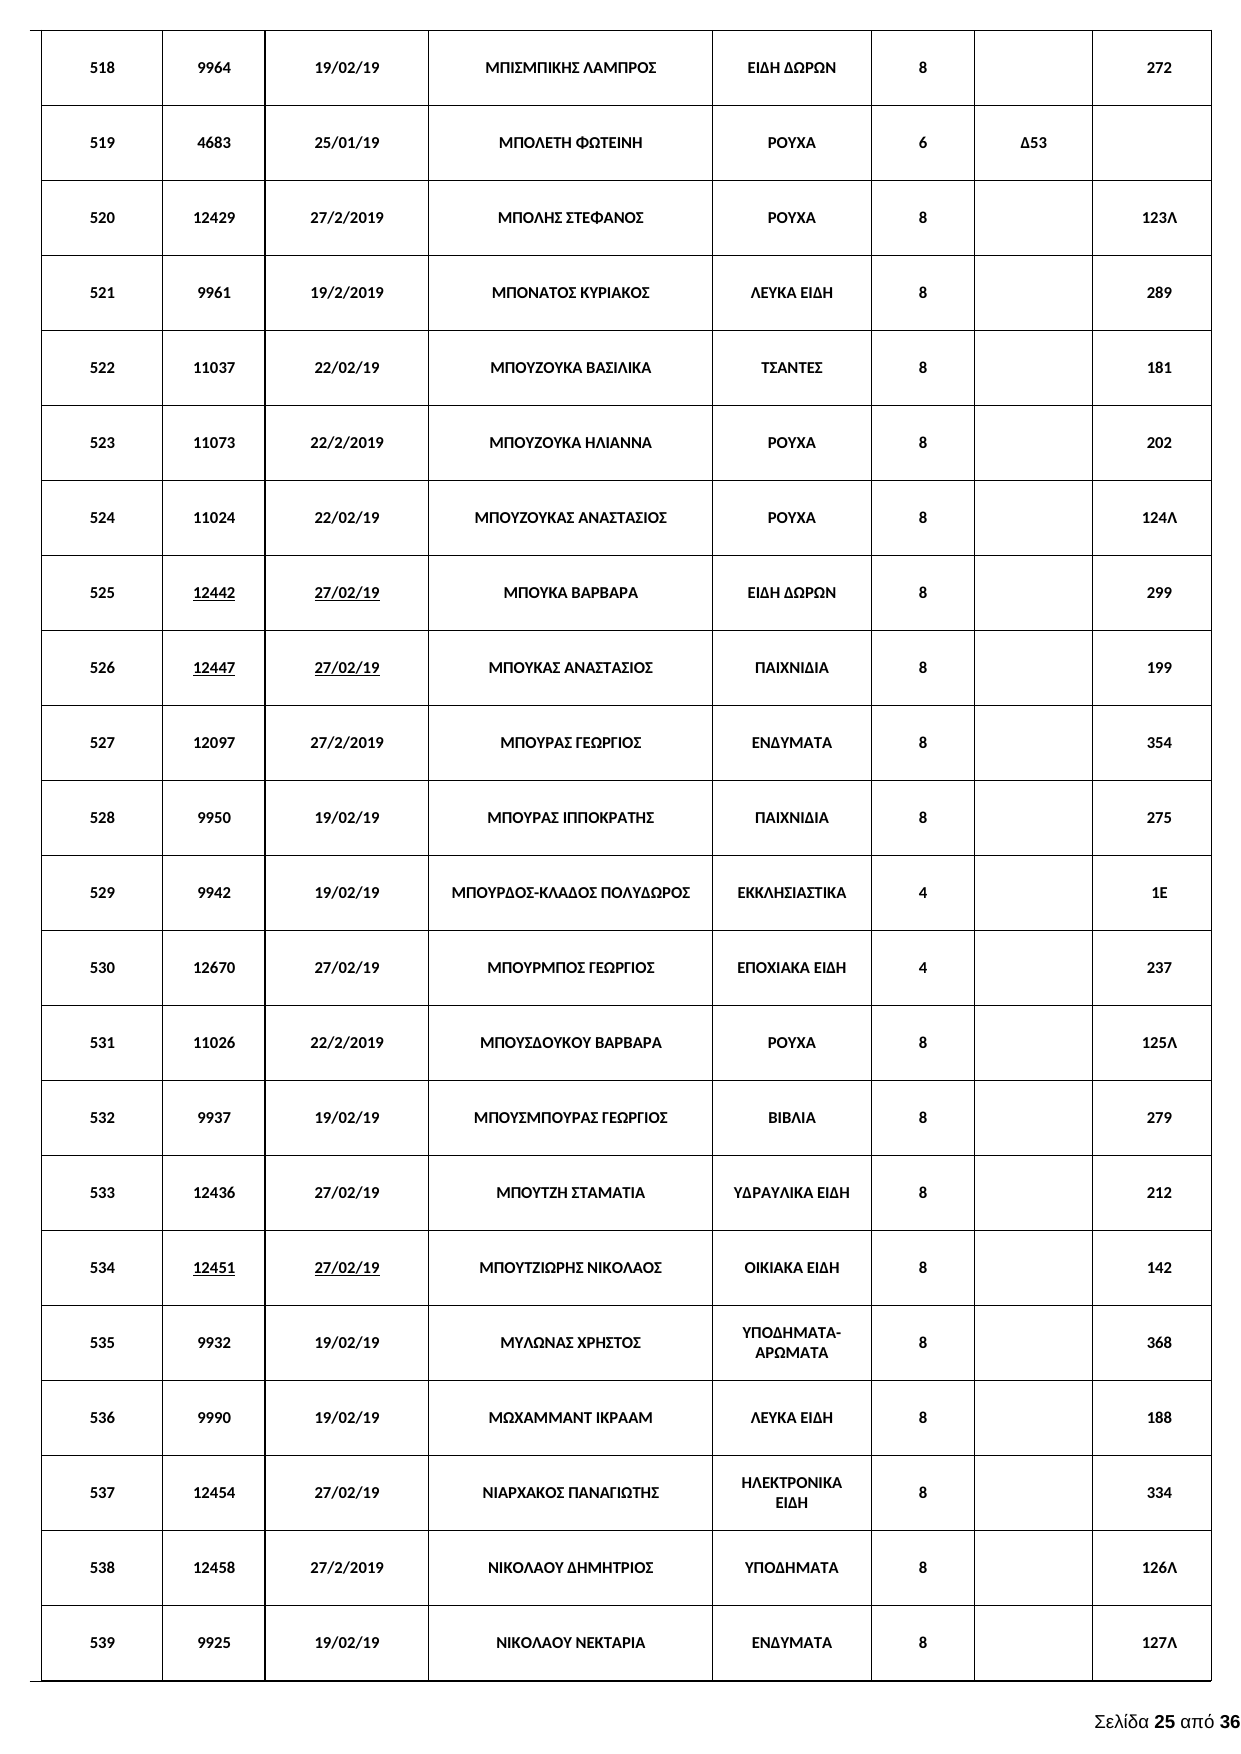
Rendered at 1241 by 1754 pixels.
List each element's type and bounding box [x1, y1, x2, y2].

table_header [42, 781, 162, 855]
table_header [872, 406, 974, 480]
table_header [163, 331, 264, 405]
table_header [713, 1606, 871, 1680]
table_header [975, 481, 1092, 555]
table_header [42, 31, 162, 105]
table_header [975, 31, 1092, 105]
table_header [266, 856, 428, 930]
table_header [42, 406, 162, 480]
table_header [1093, 106, 1211, 180]
table_header [975, 1006, 1092, 1080]
table_header [872, 1531, 974, 1605]
table_header [872, 106, 974, 180]
table_header [1093, 781, 1211, 855]
table_header [163, 556, 264, 630]
table_header [266, 1081, 428, 1155]
table_header [163, 1006, 264, 1080]
table_header [1093, 31, 1211, 105]
table_header [163, 856, 264, 930]
table_header [163, 406, 264, 480]
table_header [713, 1456, 871, 1530]
table_header [872, 631, 974, 705]
table_header [429, 1006, 712, 1080]
table_header [163, 1081, 264, 1155]
table_header [163, 256, 264, 330]
table_header [42, 1156, 162, 1230]
table_header [42, 256, 162, 330]
table_header [713, 556, 871, 630]
table_header [266, 1006, 428, 1080]
table_header [713, 106, 871, 180]
table_header [266, 1456, 428, 1530]
table_header [163, 706, 264, 780]
table_header [713, 1006, 871, 1080]
table_header [429, 106, 712, 180]
table_header [42, 1381, 162, 1455]
table_header [872, 256, 974, 330]
table_header [163, 931, 264, 1005]
table_header [163, 1531, 264, 1605]
table_header [1093, 931, 1211, 1005]
table_header [713, 706, 871, 780]
table_header [429, 481, 712, 555]
table_header [429, 256, 712, 330]
table_header [872, 706, 974, 780]
table_header [429, 1231, 712, 1305]
table_header [713, 631, 871, 705]
table_header [975, 256, 1092, 330]
table_header [163, 106, 264, 180]
table_header [713, 856, 871, 930]
table_header [429, 781, 712, 855]
table_header [42, 856, 162, 930]
table_header [266, 1156, 428, 1230]
table_header [1093, 1006, 1211, 1080]
table_header [30, 31, 41, 1681]
table_header [266, 556, 428, 630]
table_header [429, 331, 712, 405]
table_header [42, 481, 162, 555]
table_header [872, 1306, 974, 1380]
table_header [163, 181, 264, 255]
table_header [266, 931, 428, 1005]
table_header [1093, 1381, 1211, 1455]
table_header [429, 1156, 712, 1230]
table_header [1093, 331, 1211, 405]
table_header [42, 1306, 162, 1380]
table_header [1093, 256, 1211, 330]
table_header [1093, 1456, 1211, 1530]
table_header [266, 1231, 428, 1305]
table_header [872, 1606, 974, 1680]
table_header [266, 256, 428, 330]
table_header [713, 781, 871, 855]
table_header [1093, 1306, 1211, 1380]
table_header [1093, 481, 1211, 555]
table_header [42, 1006, 162, 1080]
table_header [872, 1081, 974, 1155]
table_header [975, 406, 1092, 480]
table_header [975, 556, 1092, 630]
table_header [266, 1381, 428, 1455]
table_header [429, 1381, 712, 1455]
table_header [713, 1156, 871, 1230]
table_header [1093, 1231, 1211, 1305]
table_header [713, 1381, 871, 1455]
table_header [266, 181, 428, 255]
table_header [42, 1456, 162, 1530]
table_header [872, 856, 974, 930]
table_header [266, 781, 428, 855]
table_header [429, 406, 712, 480]
table_header [42, 331, 162, 405]
table_header [1093, 1081, 1211, 1155]
table_header [163, 1231, 264, 1305]
table_header [266, 406, 428, 480]
table_header [163, 1156, 264, 1230]
table_header [975, 1531, 1092, 1605]
table_header [713, 256, 871, 330]
table_header [266, 1606, 428, 1680]
table_header [429, 1606, 712, 1680]
table_header [975, 1456, 1092, 1530]
table_header [42, 1531, 162, 1605]
table_header [975, 1306, 1092, 1380]
table_header [1093, 706, 1211, 780]
table_header [713, 31, 871, 105]
table_header [429, 556, 712, 630]
table_header [975, 1381, 1092, 1455]
table_header [266, 1306, 428, 1380]
table_header [713, 406, 871, 480]
table_header [1093, 1606, 1211, 1680]
table_header [975, 631, 1092, 705]
table_header [1093, 856, 1211, 930]
table_header [713, 331, 871, 405]
table_header [163, 481, 264, 555]
table_header [429, 931, 712, 1005]
table_header [163, 1606, 264, 1680]
table_header [1093, 181, 1211, 255]
table_header [713, 931, 871, 1005]
table_header [163, 631, 264, 705]
table_header [429, 31, 712, 105]
table_header [713, 1081, 871, 1155]
table_header [1093, 406, 1211, 480]
table_header [975, 181, 1092, 255]
table_header [163, 1381, 264, 1455]
table_header [872, 1156, 974, 1230]
table_header [1093, 556, 1211, 630]
table_header [42, 181, 162, 255]
table_header [266, 31, 428, 105]
table_header [42, 1606, 162, 1680]
table_header [975, 706, 1092, 780]
table_header [266, 481, 428, 555]
table_header [713, 181, 871, 255]
table_header [42, 631, 162, 705]
table_header [163, 781, 264, 855]
table_header [975, 106, 1092, 180]
table_header [713, 1231, 871, 1305]
table_header [266, 106, 428, 180]
table_header [872, 931, 974, 1005]
table_header [429, 706, 712, 780]
table_header [872, 1006, 974, 1080]
table_header [163, 1456, 264, 1530]
table_header [429, 1456, 712, 1530]
table_header [872, 1381, 974, 1455]
table_header [1093, 1156, 1211, 1230]
table_header [429, 1306, 712, 1380]
table_header [429, 856, 712, 930]
table_header [429, 1531, 712, 1605]
table_header [872, 781, 974, 855]
table_header [429, 1081, 712, 1155]
table_header [872, 1456, 974, 1530]
table_header [1093, 1531, 1211, 1605]
table_header [266, 331, 428, 405]
table_header [975, 931, 1092, 1005]
table_header [975, 1231, 1092, 1305]
table_header [713, 1531, 871, 1605]
table_header [42, 106, 162, 180]
table_header [975, 1606, 1092, 1680]
table_header [975, 1156, 1092, 1230]
table_header [42, 1231, 162, 1305]
table_header [872, 556, 974, 630]
table_header [872, 181, 974, 255]
table_header [872, 1231, 974, 1305]
table_header [266, 631, 428, 705]
table_header [975, 1081, 1092, 1155]
table_header [42, 556, 162, 630]
table_header [163, 1306, 264, 1380]
table_header [266, 706, 428, 780]
table_header [42, 706, 162, 780]
table_header [42, 1081, 162, 1155]
table_header [713, 481, 871, 555]
table_header [1093, 631, 1211, 705]
table_header [42, 931, 162, 1005]
table_header [872, 331, 974, 405]
table_header [429, 181, 712, 255]
table_header [975, 856, 1092, 930]
table_header [872, 31, 974, 105]
table_header [975, 781, 1092, 855]
table_header [713, 1306, 871, 1380]
table_header [872, 481, 974, 555]
table_header [429, 631, 712, 705]
table_header [163, 31, 264, 105]
table_header [975, 331, 1092, 405]
table_header [266, 1531, 428, 1605]
